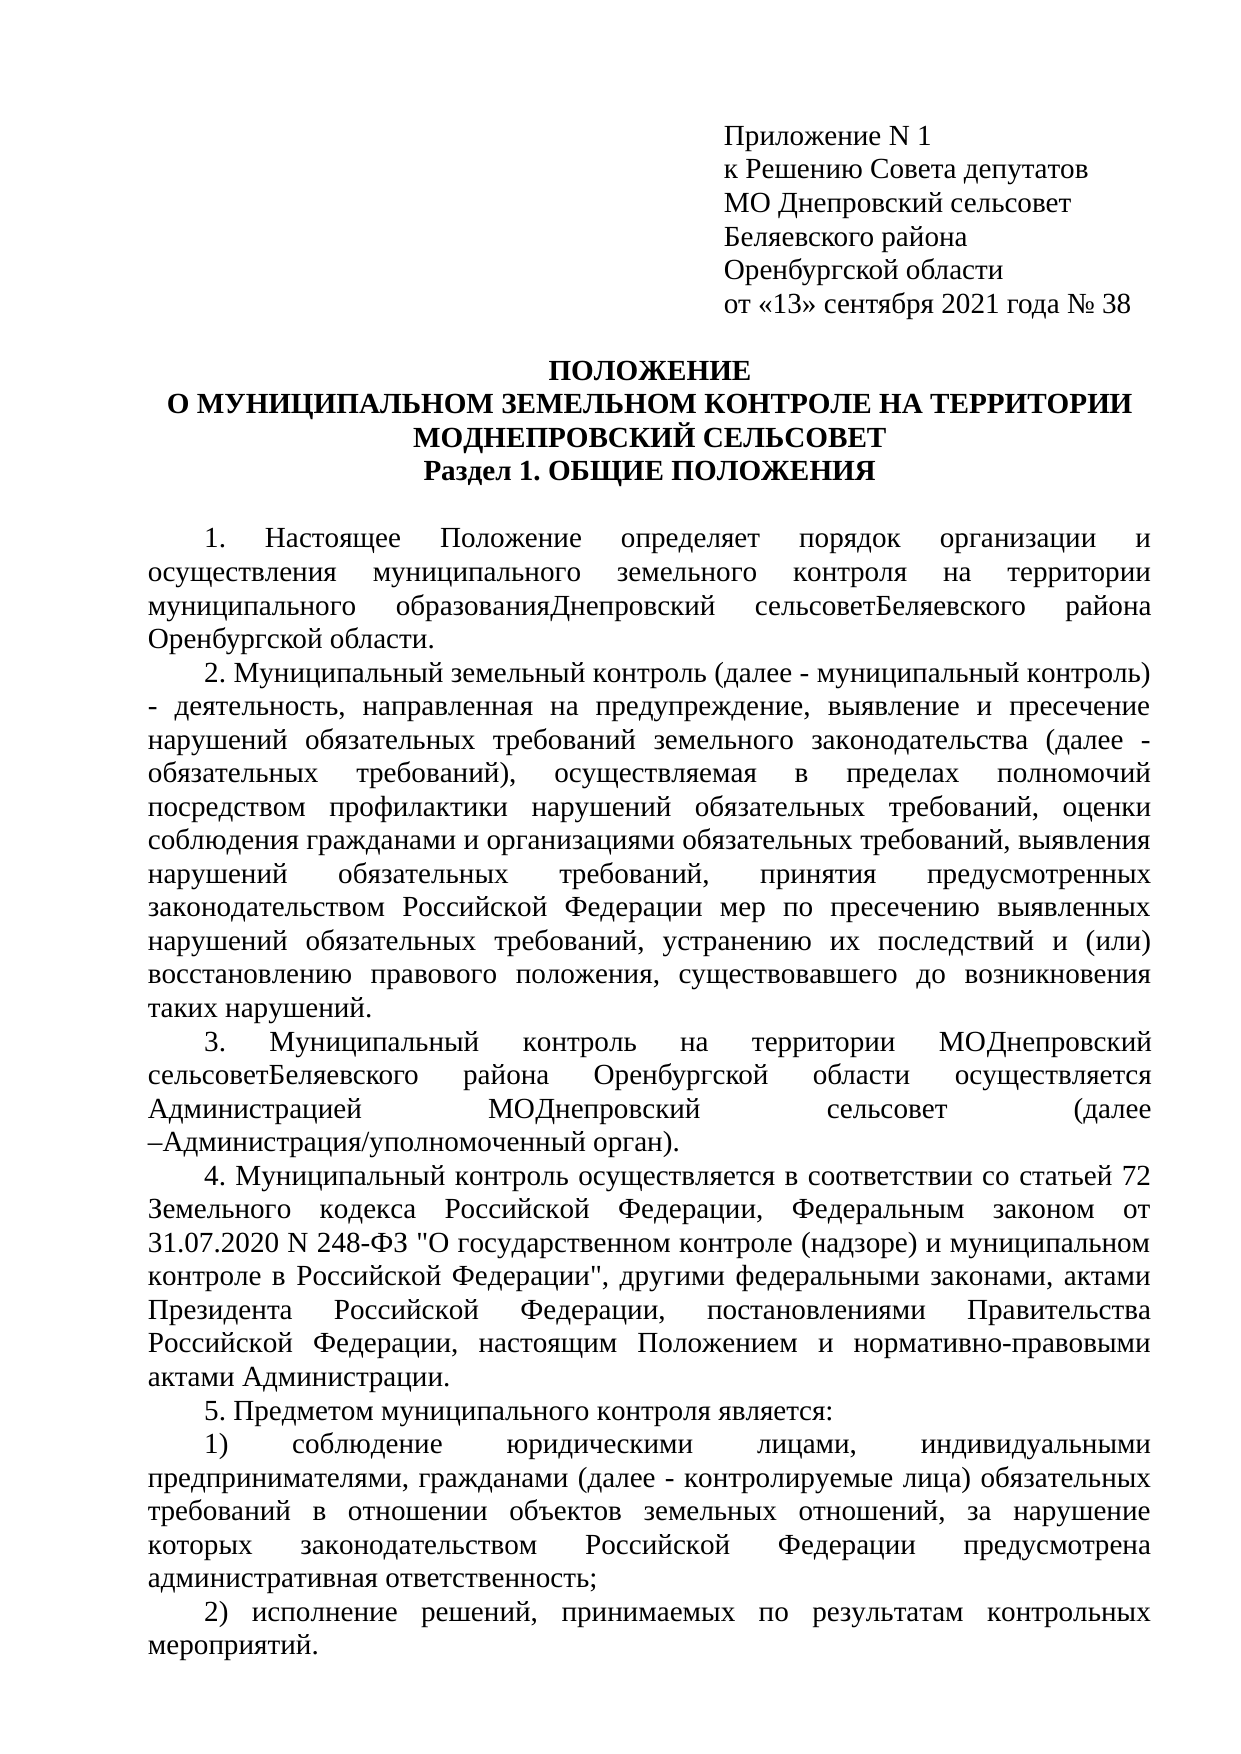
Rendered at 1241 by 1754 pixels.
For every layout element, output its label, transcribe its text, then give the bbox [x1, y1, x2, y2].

text от «13» сентября 2021 года № 38 [724, 286, 1152, 319]
text 2) исполнение решений, принимаемых по результатам контрольных мероприятий. [148, 1594, 1152, 1661]
text Приложение N 1 [724, 118, 1152, 152]
text 5. Предметом муниципального контроля является: [148, 1393, 1152, 1426]
text МО Днепровский сельсовет Беляевского района [724, 185, 1152, 252]
title ПОЛОЖЕНИЕ [148, 353, 1152, 386]
title Раздел 1. ОБЩИЕ ПОЛОЖЕНИЯ [148, 453, 1152, 487]
title О МУНИЦИПАЛЬНОМ ЗЕМЕЛЬНОМ КОНТРОЛЕ НА ТЕРРИТОРИИ [148, 386, 1152, 420]
text 2. Муниципальный земельный контроль (далее - муниципальный контроль) - деятельность, направленная на предупреждение, выявление и пресечение нарушений обязательных требований земельного законодательства (далее - обязательных требований), осуществляемая в пределах полномочий посредством профилактики нарушений обязательных требований, оценки соблюдения гражданами и организациями обязательных требований, выявления нарушений обязательных требований, принятия предусмотренных законодательством Российской Федерации мер по пресечению выявленных нарушений обязательных требований, устранению их последствий и (или) восстановлению правового положения, существовавшего до возникновения таких нарушений. [148, 655, 1152, 1024]
text 1. Настоящее Положение определяет порядок организации и осуществления муниципального земельного контроля на территории муниципального образованияДнепровский сельсоветБеляевского района Оренбургской области. [148, 521, 1152, 655]
title МОДНЕПРОВСКИЙ СЕЛЬСОВЕТ [148, 420, 1152, 453]
text к Решению Совета депутатов [724, 152, 1152, 185]
text 4. Муниципальный контроль осуществляется в соответствии со статьей 72 Земельного кодекса Российской Федерации, Федеральным законом от 31.07.2020 N 248-ФЗ "О государственном контроле (надзоре) и муниципальном контроле в Российской Федерации", другими федеральными законами, актами Президента Российской Федерации, постановлениями Правительства Российской Федерации, настоящим Положением и нормативно-правовыми актами Администрации. [148, 1158, 1152, 1393]
text 3. Муниципальный контроль на территории МОДнепровский сельсоветБеляевского района Оренбургской области осуществляется Администрацией МОДнепровский сельсовет (далее –Администрация/уполномоченный орган). [148, 1024, 1152, 1158]
text Оренбургской области [724, 252, 1152, 286]
text 1) соблюдение юридическими лицами, индивидуальными предпринимателями, гражданами (далее - контролируемые лица) обязательных требований в отношении объектов земельных отношений, за нарушение которых законодательством Российской Федерации предусмотрена административная ответственность; [148, 1426, 1152, 1594]
